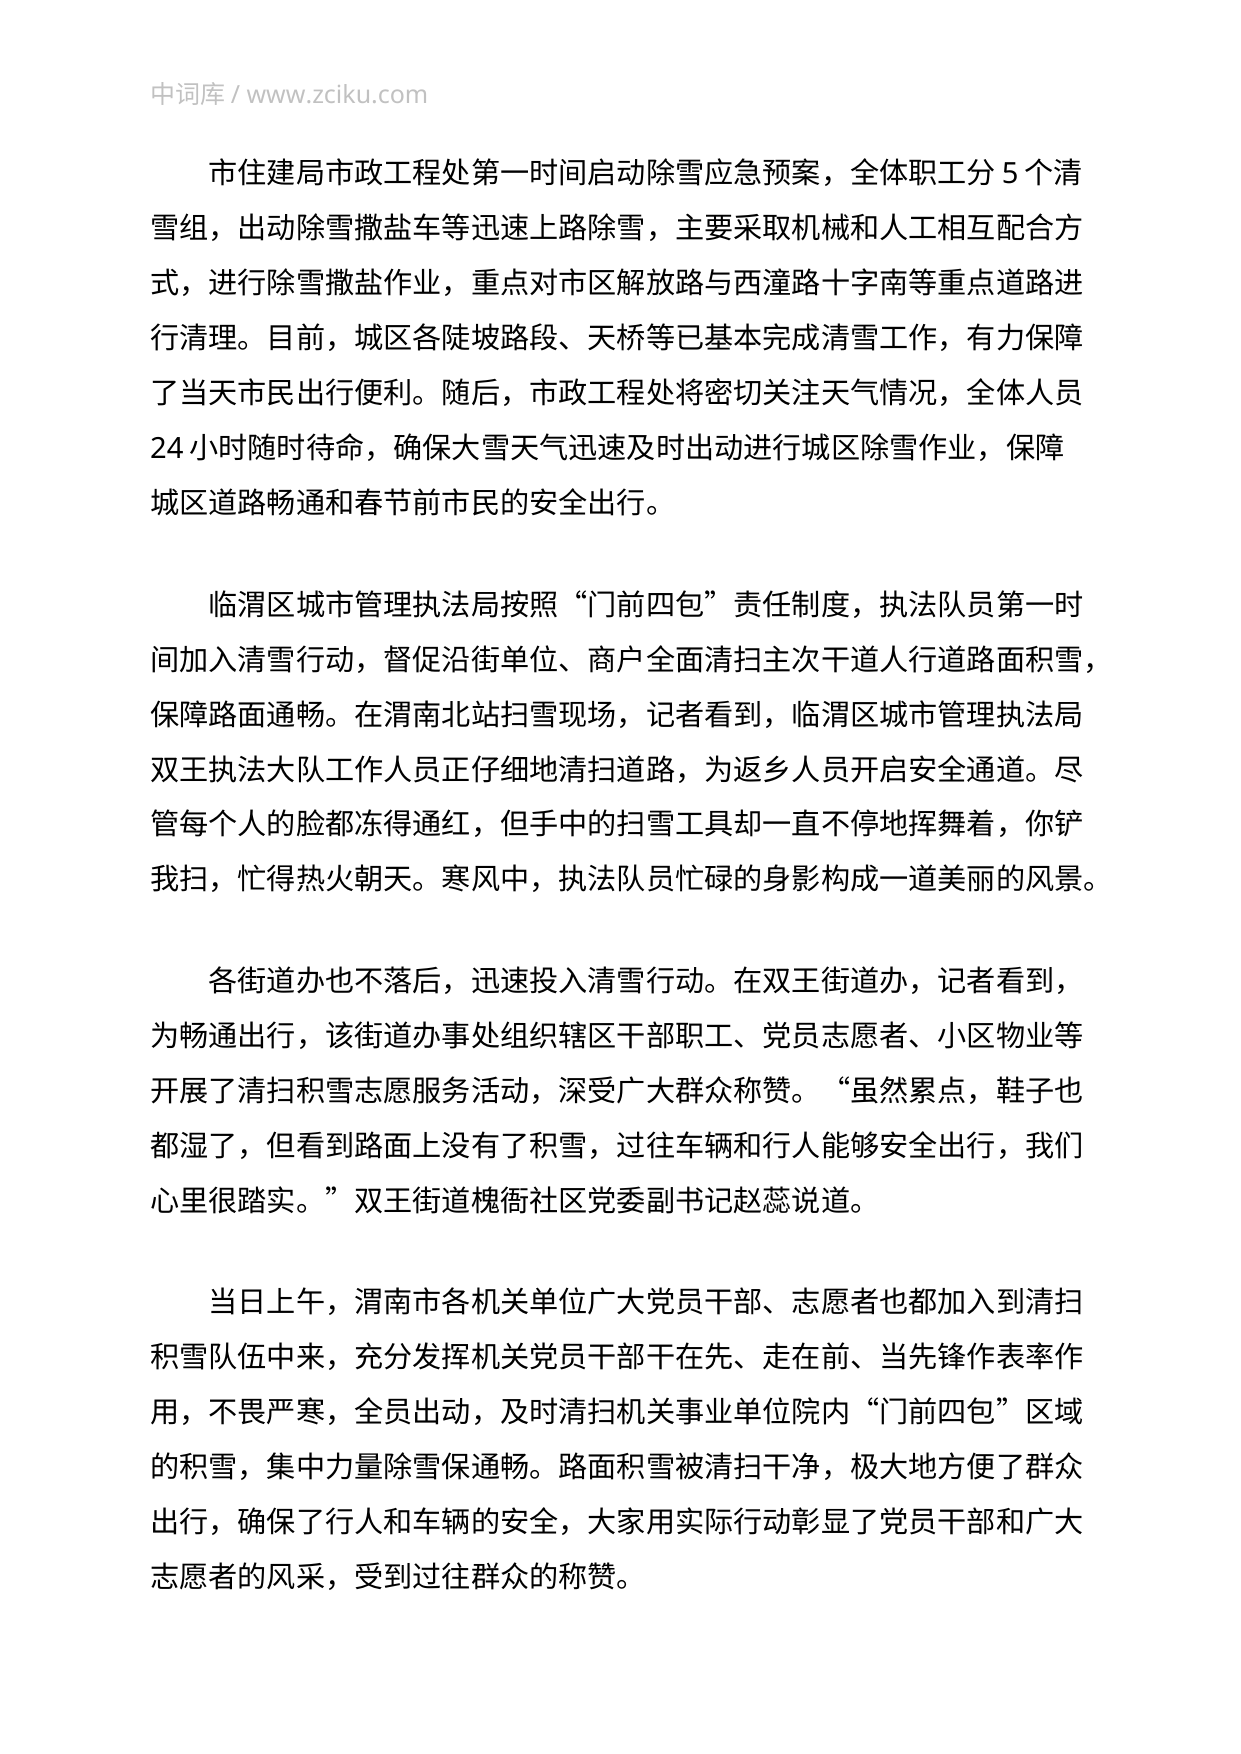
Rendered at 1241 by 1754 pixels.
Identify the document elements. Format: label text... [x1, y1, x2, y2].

text 临渭区城市管理执法局按照“门前四包”责任制度，执法队员第一时间加入清雪行动，督促沿街单位、商户全面清扫主次干道人行道路面积雪，保障路面通畅。在渭南北站扫雪现场，记者看到，临渭区城市管理执法局双王执法大队工作人员正仔细地清扫道路，为返乡人员开启安全通道。尽管每个人的脸都冻得通红，但手中的扫雪工具却一直不停地挥舞着，你铲我扫，忙得热火朝天。寒风中，执法队员忙碌的身影构成一道美丽的风景。 [150, 581, 1090, 898]
text 各街道办也不落后，迅速投入清雪行动。在双王街道办，记者看到，为畅通出行，该街道办事处组织辖区干部职工、党员志愿者、小区物业等开展了清扫积雪志愿服务活动，深受广大群众称赞。“虽然累点，鞋子也都湿了，但看到路面上没有了积雪，过往车辆和行人能够安全出行，我们心里很踏实。”双王街道槐衙社区党委副书记赵蕊说道。 [150, 958, 1090, 1219]
text 当日上午，渭南市各机关单位广大党员干部、志愿者也都加入到清扫积雪队伍中来，充分发挥机关党员干部干在先、走在前、当先锋作表率作用，不畏严寒，全员出动，及时清扫机关事业单位院内“门前四包”区域的积雪，集中力量除雪保通畅。路面积雪被清扫干净，极大地方便了群众出行，确保了行人和车辆的安全，大家用实际行动彰显了党员干部和广大志愿者的风采，受到过往群众的称赞。 [150, 1279, 1090, 1596]
text 市住建局市政工程处第一时间启动除雪应急预案，全体职工分5个清雪组，出动除雪撒盐车等迅速上路除雪，主要采取机械和人工相互配合方式，进行除雪撒盐作业，重点对市区解放路与西潼路十字南等重点道路进行清理。目前，城区各陡坡路段、天桥等已基本完成清雪工作，有力保障了当天市民出行便利。随后，市政工程处将密切关注天气情况，全体人员24小时随时待命，确保大雪天气迅速及时出动进行城区除雪作业，保障城区道路畅通和春节前市民的安全出行。 [150, 150, 1090, 522]
